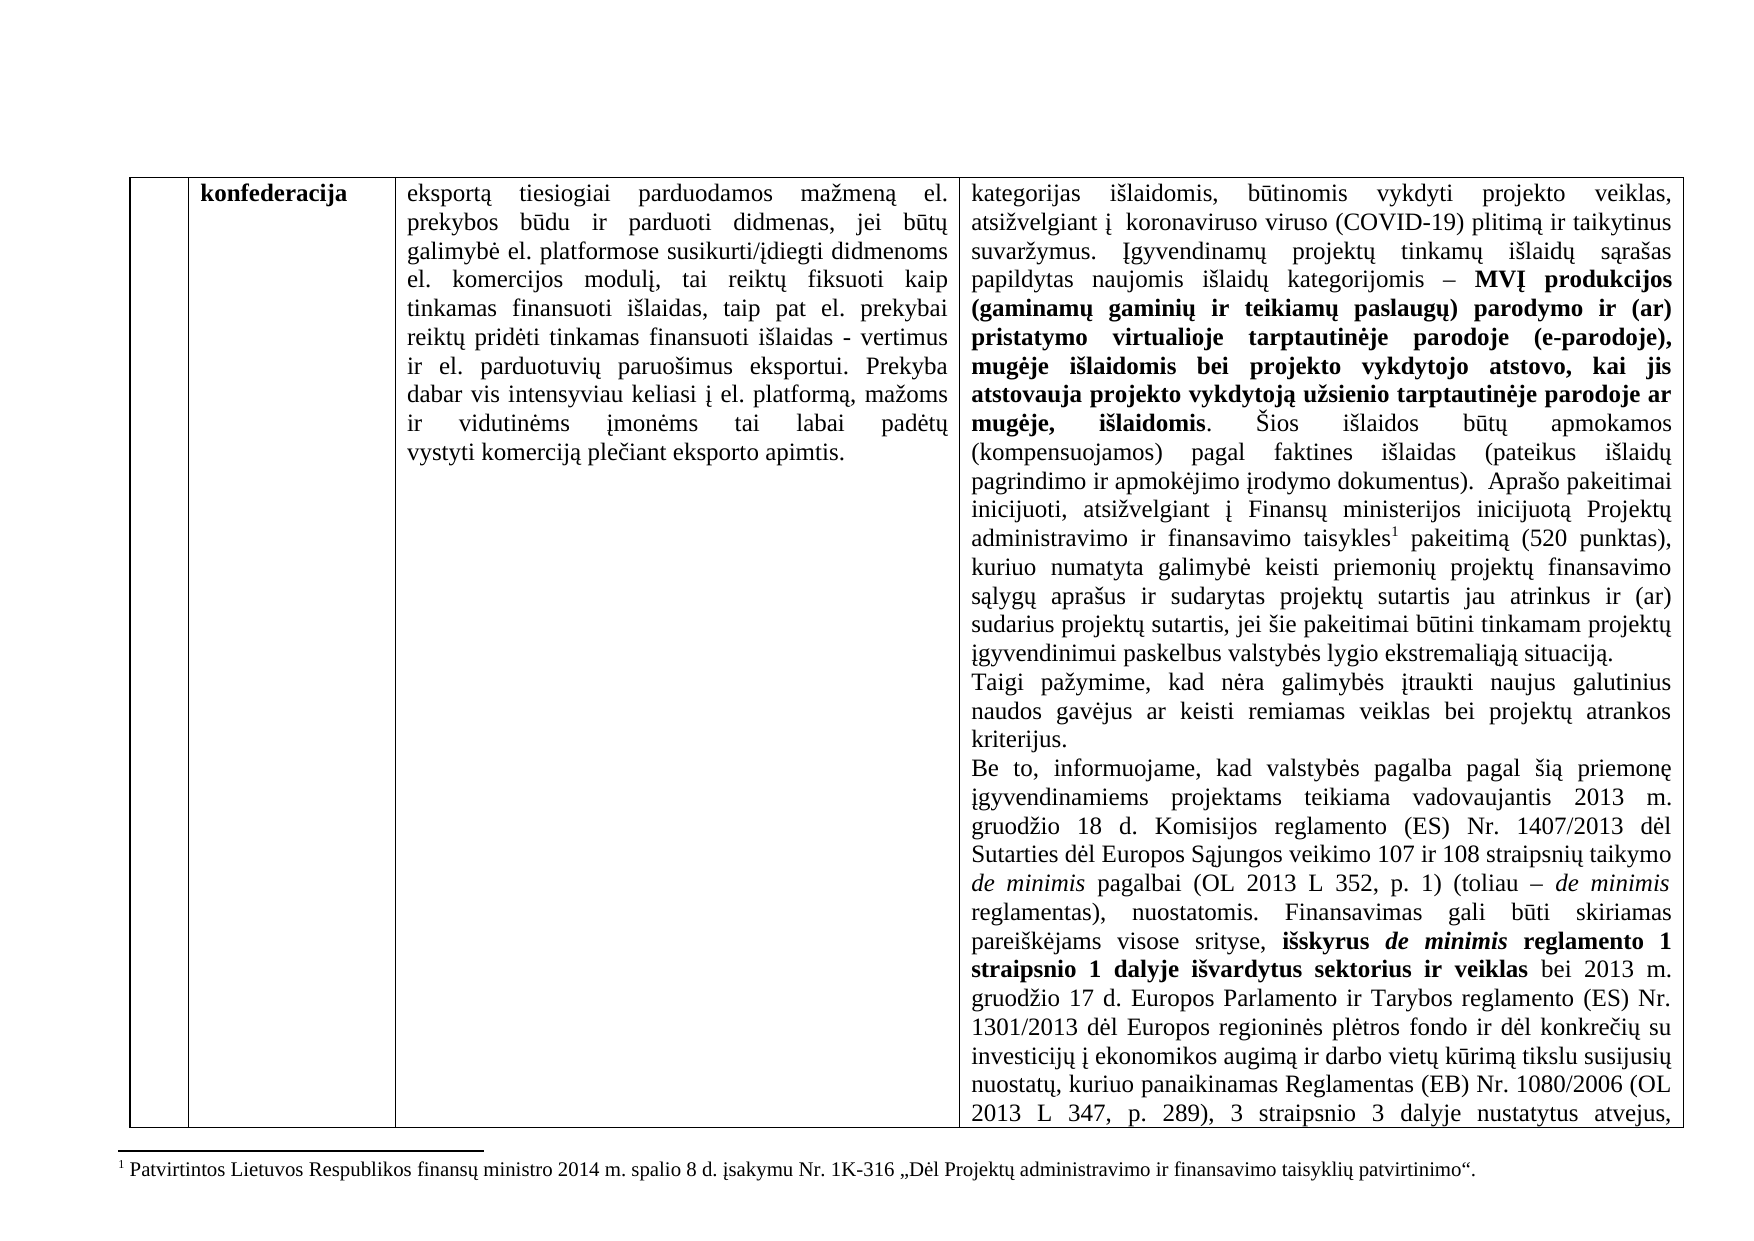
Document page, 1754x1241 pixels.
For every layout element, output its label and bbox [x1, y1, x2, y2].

table_cell [131, 178, 188, 1127]
table_cell [189, 178, 395, 1127]
table_cell [396, 178, 959, 1127]
table_cell [960, 178, 1683, 1127]
